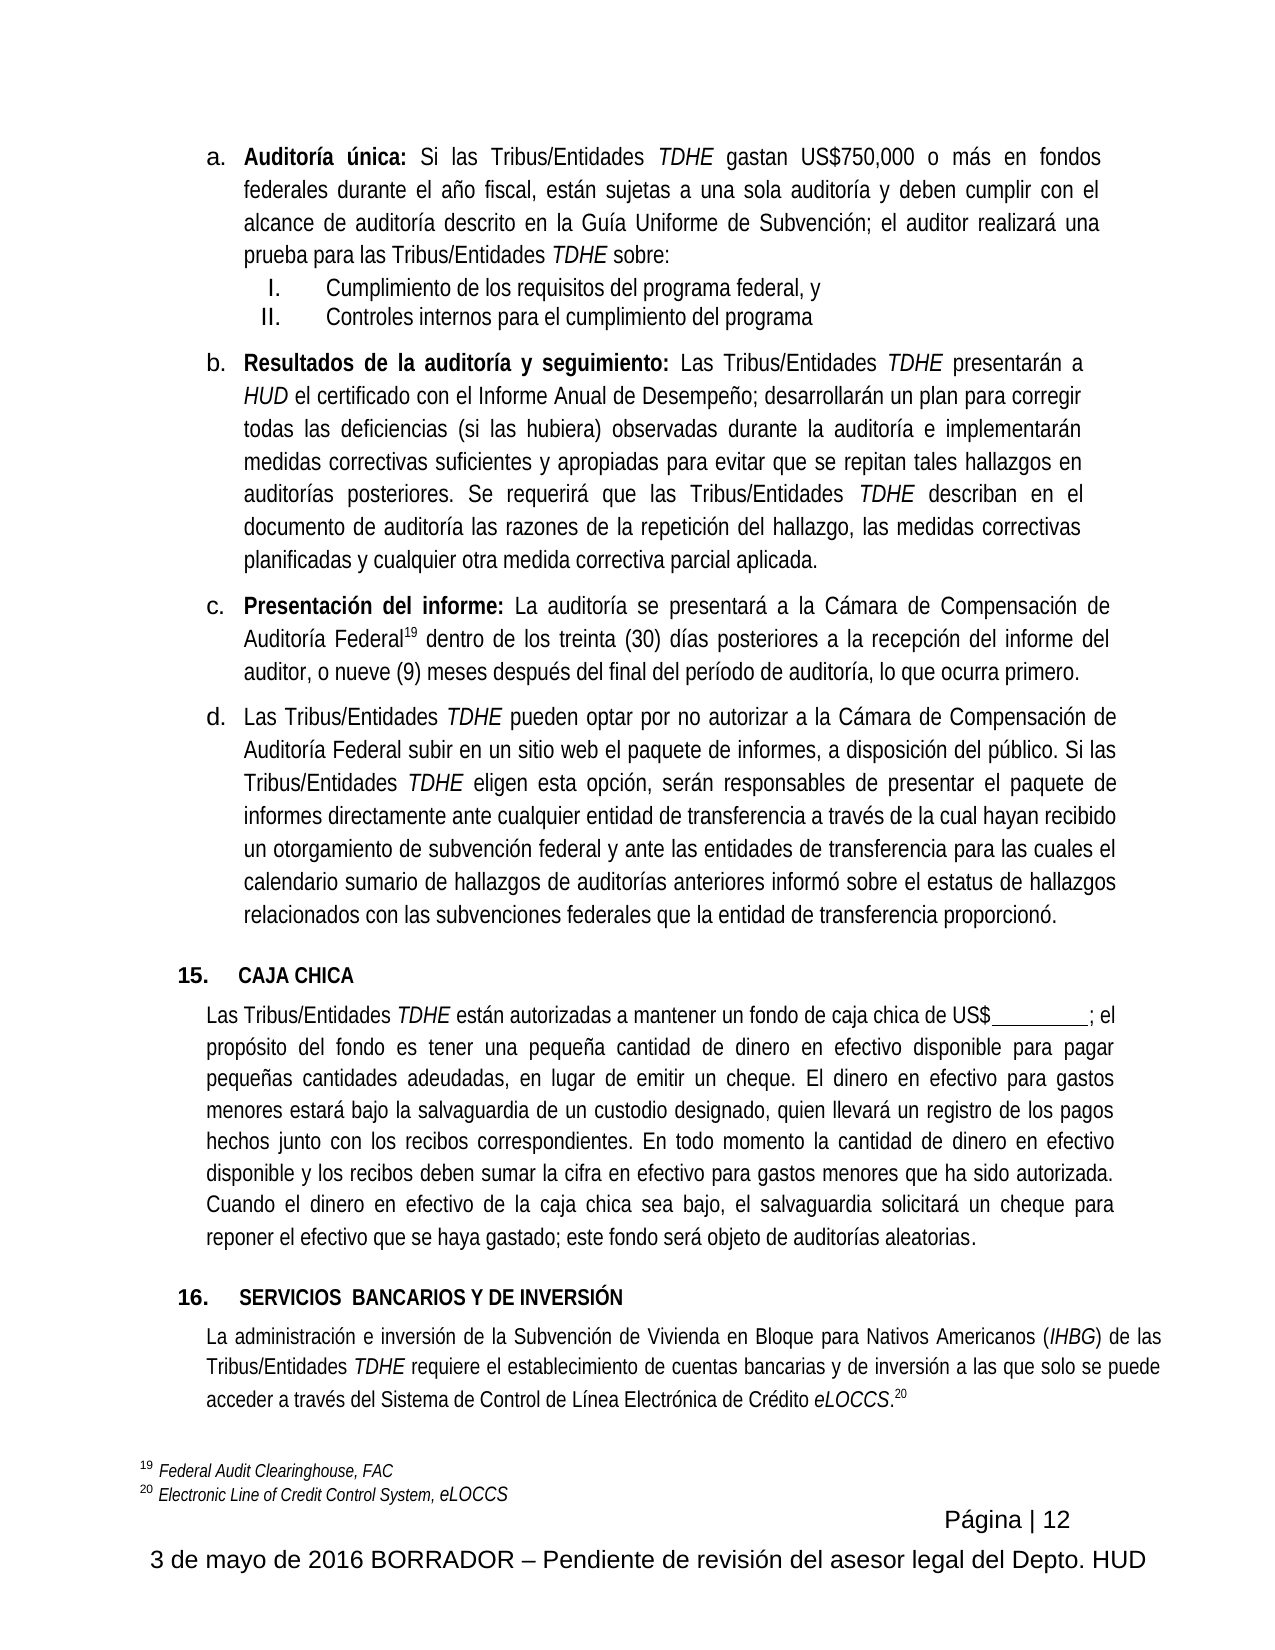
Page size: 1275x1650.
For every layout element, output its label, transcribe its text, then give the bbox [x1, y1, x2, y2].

list Presentación del informe: La auditoría se presentará a la Cámara de Compensación de Auditoría Federal dentro de los treinta (30) días posteriores a la recepción del informe del auditor, o nueve (9) meses después del final del período de auditoría, lo que ocurra primero. [206, 591, 1111, 685]
list Auditoría única: Si las Tribus/Entidades TDHE gastan US$750,000 o más en fondos federales durante el año fiscal, están sujetas a una sola auditoría y deben cumplir con el alcance de auditoría descrito en la Guía Uniforme de Subvención; el auditor realizará una prueba para las Tribus/Entidades TDHE sobre: [206, 142, 1102, 269]
text La administración e inversión de la Subvención de Vivienda en Bloque para Nativos Americanos (IHBG) de las Tribus/Entidades TDHE requiere el establecimiento de cuentas bancarias y de inversión a las que solo se puede acceder a través del Sistema de Control de Línea Electrónica de Crédito eLOCCS. [206, 1323, 1161, 1412]
text Las Tribus/Entidades TDHE están autorizadas a mantener un fondo de caja chica de US$ ; el propósito del fondo es tener una pequeña cantidad de dinero en efectivo disponible para pagar pequeñas cantidades adeudadas, en lugar de emitir un cheque. El dinero en efectivo para gastos menores estará bajo la salvaguardia de un custodio designado, quien llevará un registro de los pagos hechos junto con los recibos correspondientes. En todo momento la cantidad de dinero en efectivo disponible y los recibos deben sumar la cifra en efectivo para gastos menores que ha sido autorizada. Cuando el dinero en efectivo de la caja chica sea bajo, el salvaguardia solicitará un cheque para reponer el efectivo que se haya gastado; este fondo será objeto de auditorías aleatorias. [206, 1001, 1116, 1251]
subtitle CAJA CHICA [177, 962, 1135, 988]
subtitle SERVICIOS BANCARIOS Y DE INVERSIÓN [177, 1284, 1135, 1310]
list Controles internos para el cumplimiento del programa [260, 302, 1135, 331]
list Cumplimiento de los requisitos del programa federal, y [267, 273, 1135, 302]
list Resultados de la auditoría y seguimiento: Las Tribus/Entidades TDHE presentarán a HUD el certificado con el Informe Anual de Desempeño; desarrollarán un plan para corregir todas las deficiencias (si las hubiera) observadas durante la auditoría e implementarán medidas correctivas suficientes y apropiadas para evitar que se repitan tales hallazgos en auditorías posteriores. Se requerirá que las Tribus/Entidades TDHE describan en el documento de auditoría las razones de la repetición del hallazgo, las medidas correctivas planificadas y cualquier otra medida correctiva parcial aplicada. [206, 348, 1083, 574]
list Las Tribus/Entidades TDHE pueden optar por no autorizar a la Cámara de Compensación de Auditoría Federal subir en un sitio web el paquete de informes, a disposición del público. Si las Tribus/Entidades TDHE eligen esta opción, serán responsables de presentar el paquete de informes directamente ante cualquier entidad de transferencia a través de la cual hayan recibido un otorgamiento de subvención federal y ante las entidades de transferencia para las cuales el calendario sumario de hallazgos de auditorías anteriores informó sobre el estatus de hallazgos relacionados con las subvenciones federales que la entidad de transferencia proporcionó. [206, 702, 1118, 928]
